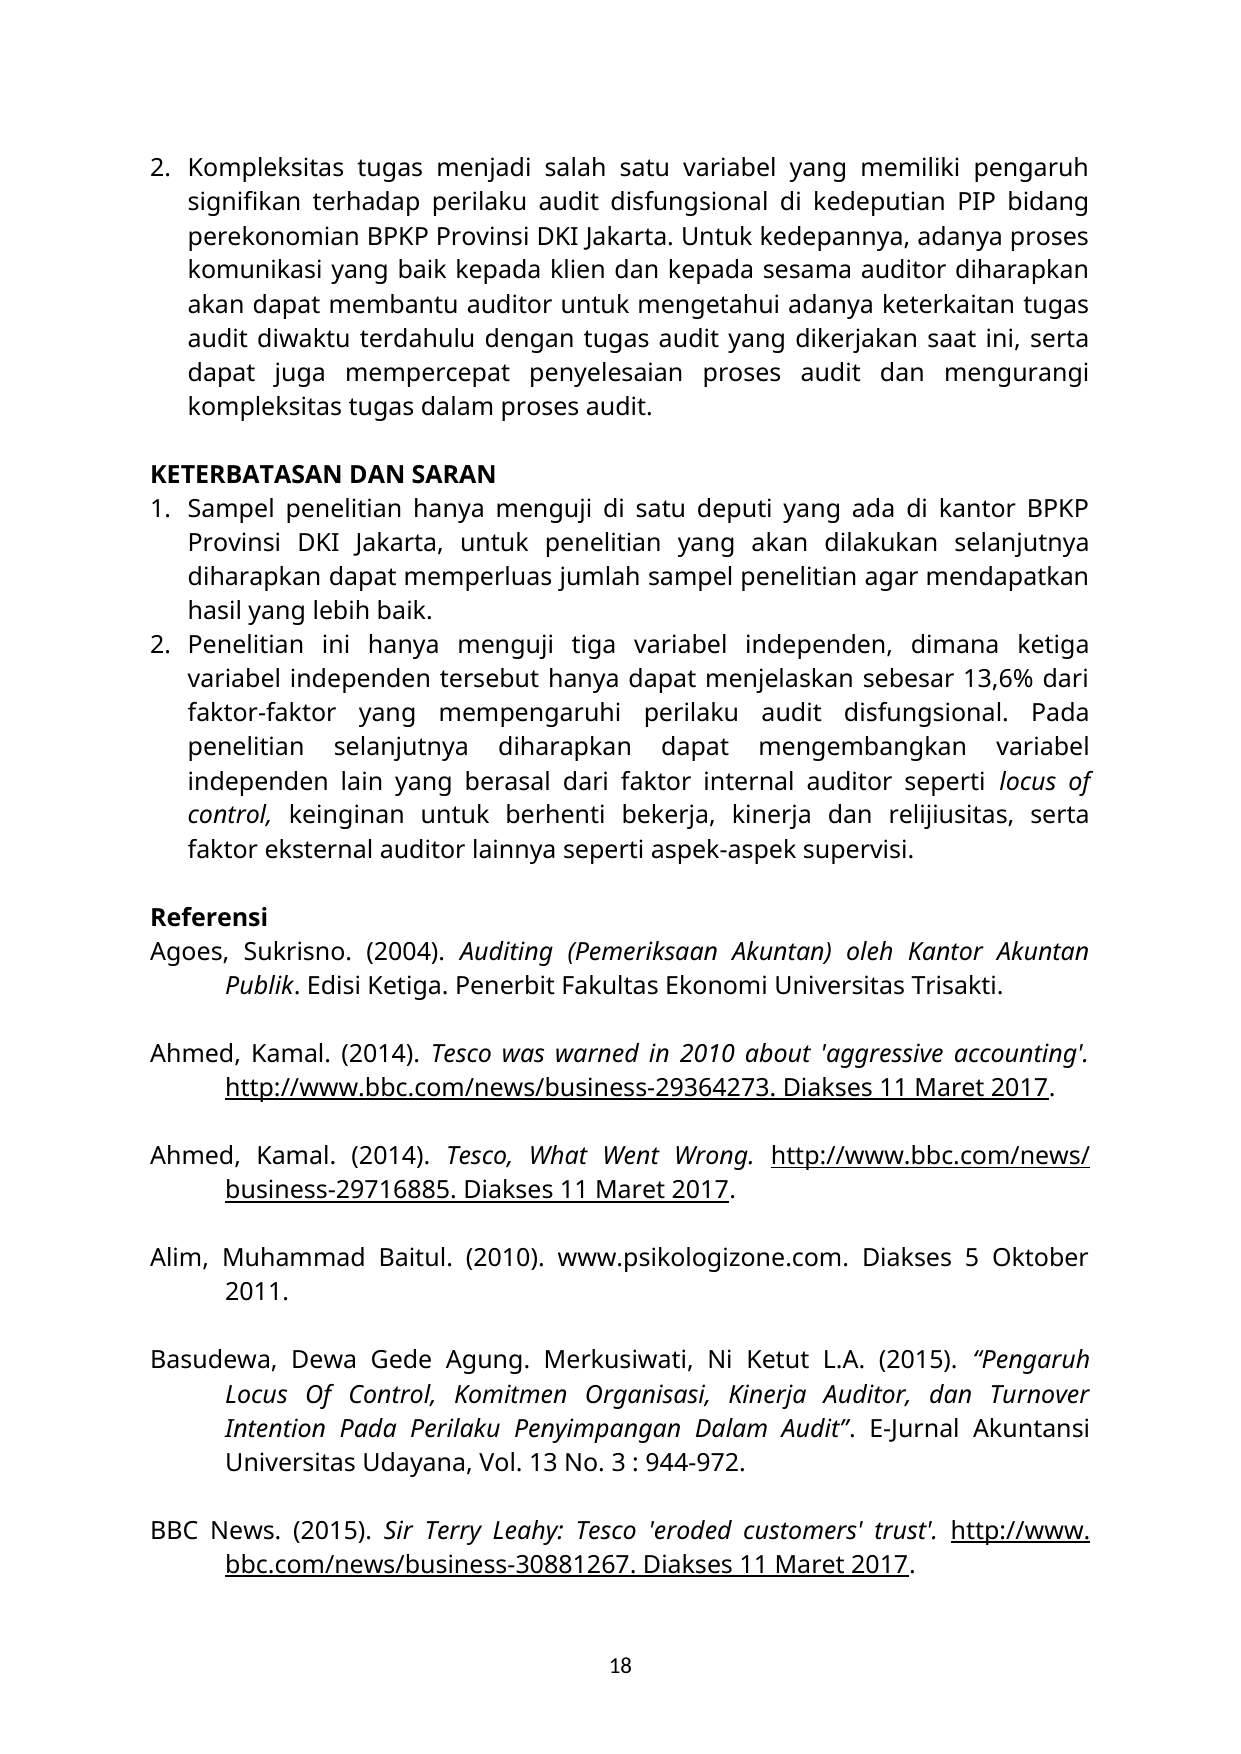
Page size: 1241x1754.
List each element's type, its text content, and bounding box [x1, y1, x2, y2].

text Alim, Muhammad Baitul. (2010). www.psikologizone.com. Diakses 5 Oktober 2011. [150, 1240, 1090, 1308]
text Basudewa, Dewa Gede Agung. Merkusiwati, Ni Ketut L.A. (2015). “Pengaruh Locus Of Control, Komitmen Organisasi, Kinerja Auditor, dan Turnover Intention Pada Perilaku Penyimpangan Dalam Audit”. E-Jurnal Akuntansi Universitas Udayana, Vol. 13 No. 3 : 944-972. [150, 1342, 1090, 1478]
list Kompleksitas tugas menjadi salah satu variabel yang memiliki pengaruh signifikan terhadap perilaku audit disfungsional di kedeputian PIP bidang perekonomian BPKP Provinsi DKI Jakarta. Untuk kedepannya, adanya proses komunikasi yang baik kepada klien dan kepada sesama auditor diharapkan akan dapat membantu auditor untuk mengetahui adanya keterkaitan tugas audit diwaktu terdahulu dengan tugas audit yang dikerjakan saat ini, serta dapat juga mempercepat penyelesaian proses audit dan mengurangi kompleksitas tugas dalam proses audit. [150, 150, 1090, 422]
text Referensi [150, 899, 1090, 933]
text BBC News. (2015). Sir Terry Leahy: Tesco 'eroded customers' trust'. http://www. bbc.com/news/business-30881267. Diakses 11 Maret 2017. [150, 1512, 1090, 1581]
list Penelitian ini hanya menguji tiga variabel independen, dimana ketiga variabel independen tersebut hanya dapat menjelaskan sebesar 13,6% dari faktor-faktor yang mempengaruhi perilaku audit disfungsional. Pada penelitian selanjutnya diharapkan dapat mengembangkan variabel independen lain yang berasal dari faktor internal auditor seperti locus of control, keinginan untuk berhenti bekerja, kinerja dan relijiusitas, serta faktor eksternal auditor lainnya seperti aspek-aspek supervisi. [150, 627, 1090, 865]
list Sampel penelitian hanya menguji di satu deputi yang ada di kantor BPKP Provinsi DKI Jakarta, untuk penelitian yang akan dilakukan selanjutnya diharapkan dapat memperluas jumlah sampel penelitian agar mendapatkan hasil yang lebih baik. [150, 491, 1090, 627]
text Ahmed, Kamal. (2014). Tesco was warned in 2010 about 'aggressive accounting'. http://www.bbc.com/news/business-29364273. Diakses 11 Maret 2017. [150, 1036, 1090, 1104]
text KETERBATASAN DAN SARAN [150, 457, 1090, 491]
text Ahmed, Kamal. (2014). Tesco, What Went Wrong. http://www.bbc.com/news/ business-29716885. Diakses 11 Maret 2017. [150, 1138, 1090, 1206]
text Agoes, Sukrisno. (2004). Auditing (Pemeriksaan Akuntan) oleh Kantor Akuntan Publik. Edisi Ketiga. Penerbit Fakultas Ekonomi Universitas Trisakti. [150, 933, 1090, 1002]
